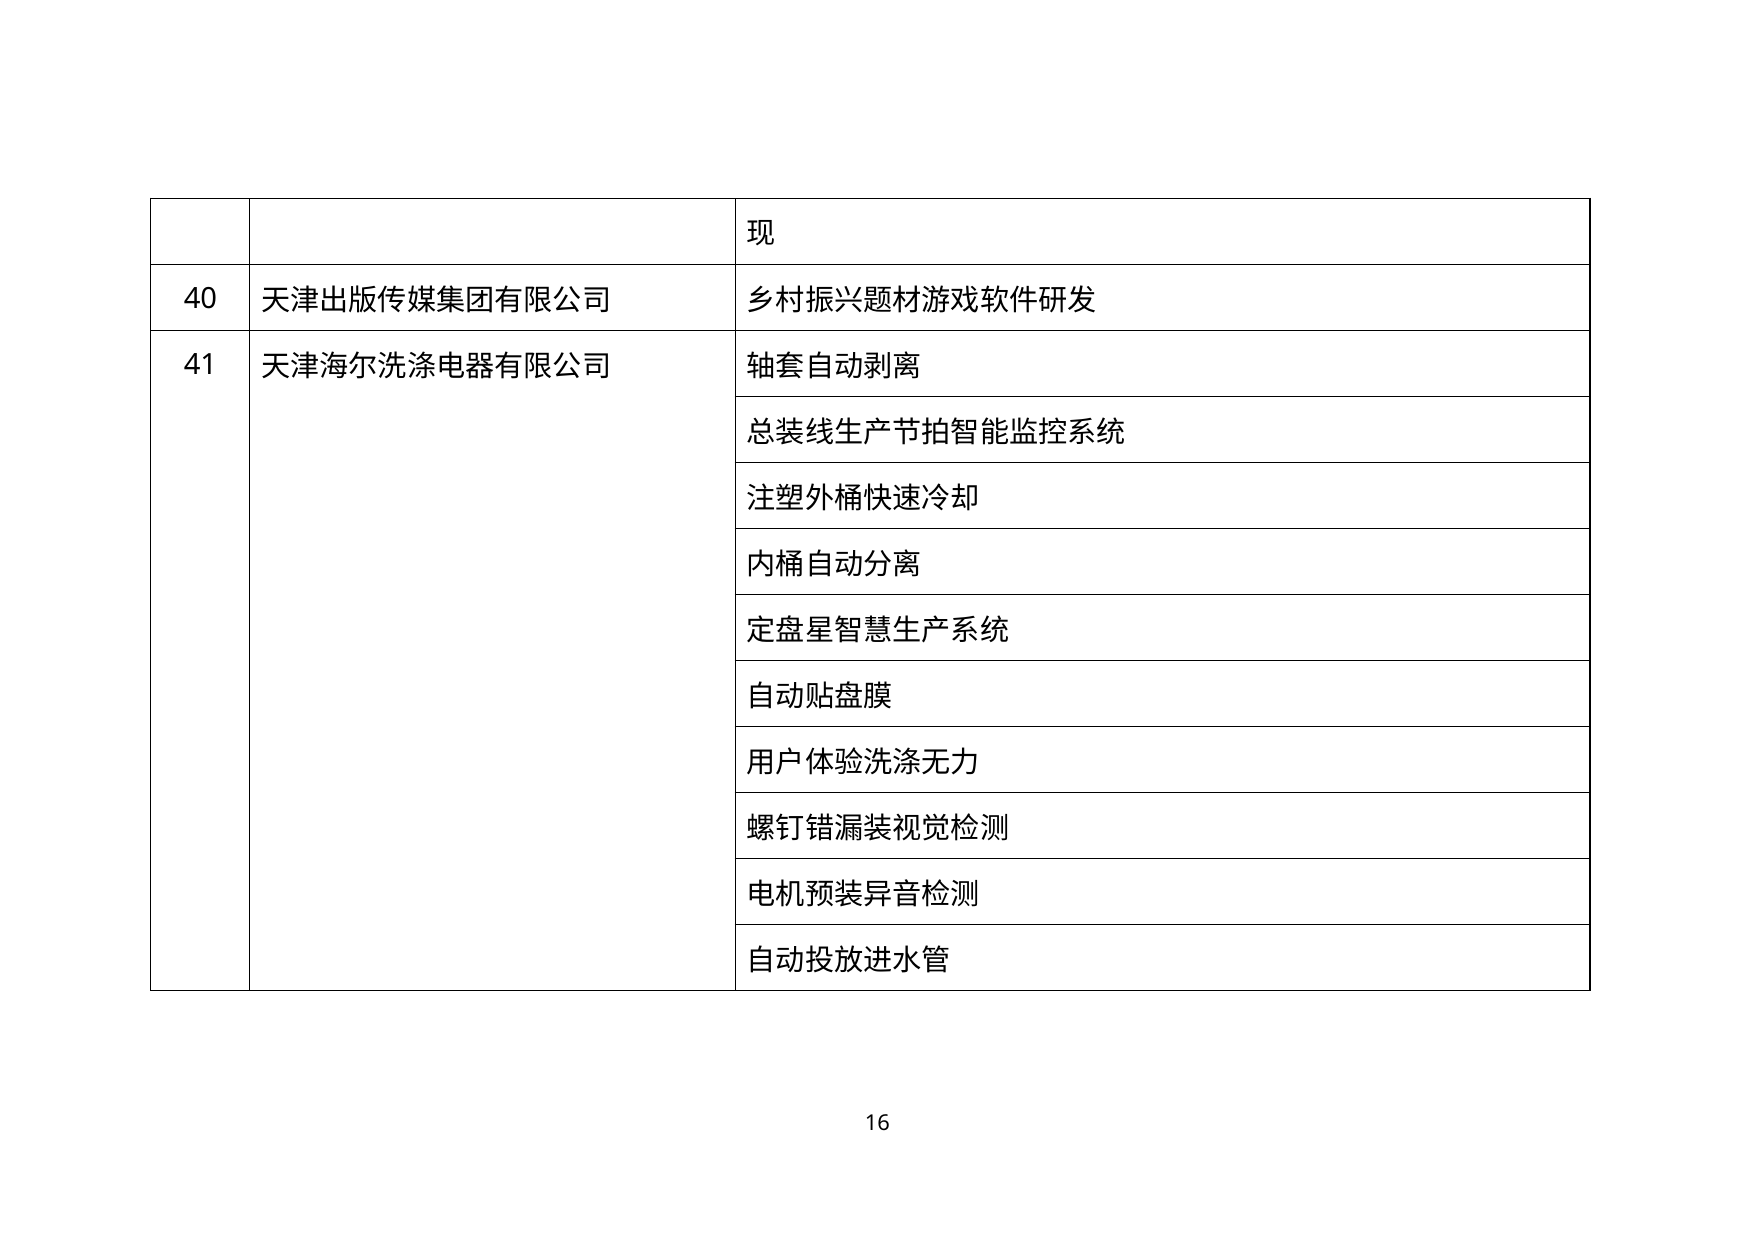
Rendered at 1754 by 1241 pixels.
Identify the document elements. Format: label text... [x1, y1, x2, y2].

table_cell 用户体验洗涤无力 [736, 727, 1589, 792]
table_cell 螺钉错漏装视觉检测 [736, 793, 1589, 858]
table_cell 总装线生产节拍智能监控系统 [736, 397, 1589, 462]
table_cell 乡村振兴题材游戏软件研发 [736, 265, 1589, 330]
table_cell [736, 199, 1589, 264]
table_cell 天津出版传媒集团有限公司 [250, 265, 735, 330]
table_cell 内桶自动分离 [736, 529, 1589, 594]
table_cell 自动投放进水管 [736, 925, 1589, 990]
table_cell 定盘星智慧生产系统 [736, 595, 1589, 660]
table_cell 41 [151, 331, 249, 990]
table_cell 电机预装异音检测 [736, 859, 1589, 924]
table_cell 轴套自动剥离 [736, 331, 1589, 396]
table_cell 注塑外桶快速冷却 [736, 463, 1589, 528]
table_cell 40 [151, 265, 249, 330]
table_cell 自动贴盘膜 [736, 661, 1589, 726]
table_cell 天津海尔洗涤电器有限公司 [250, 331, 735, 990]
